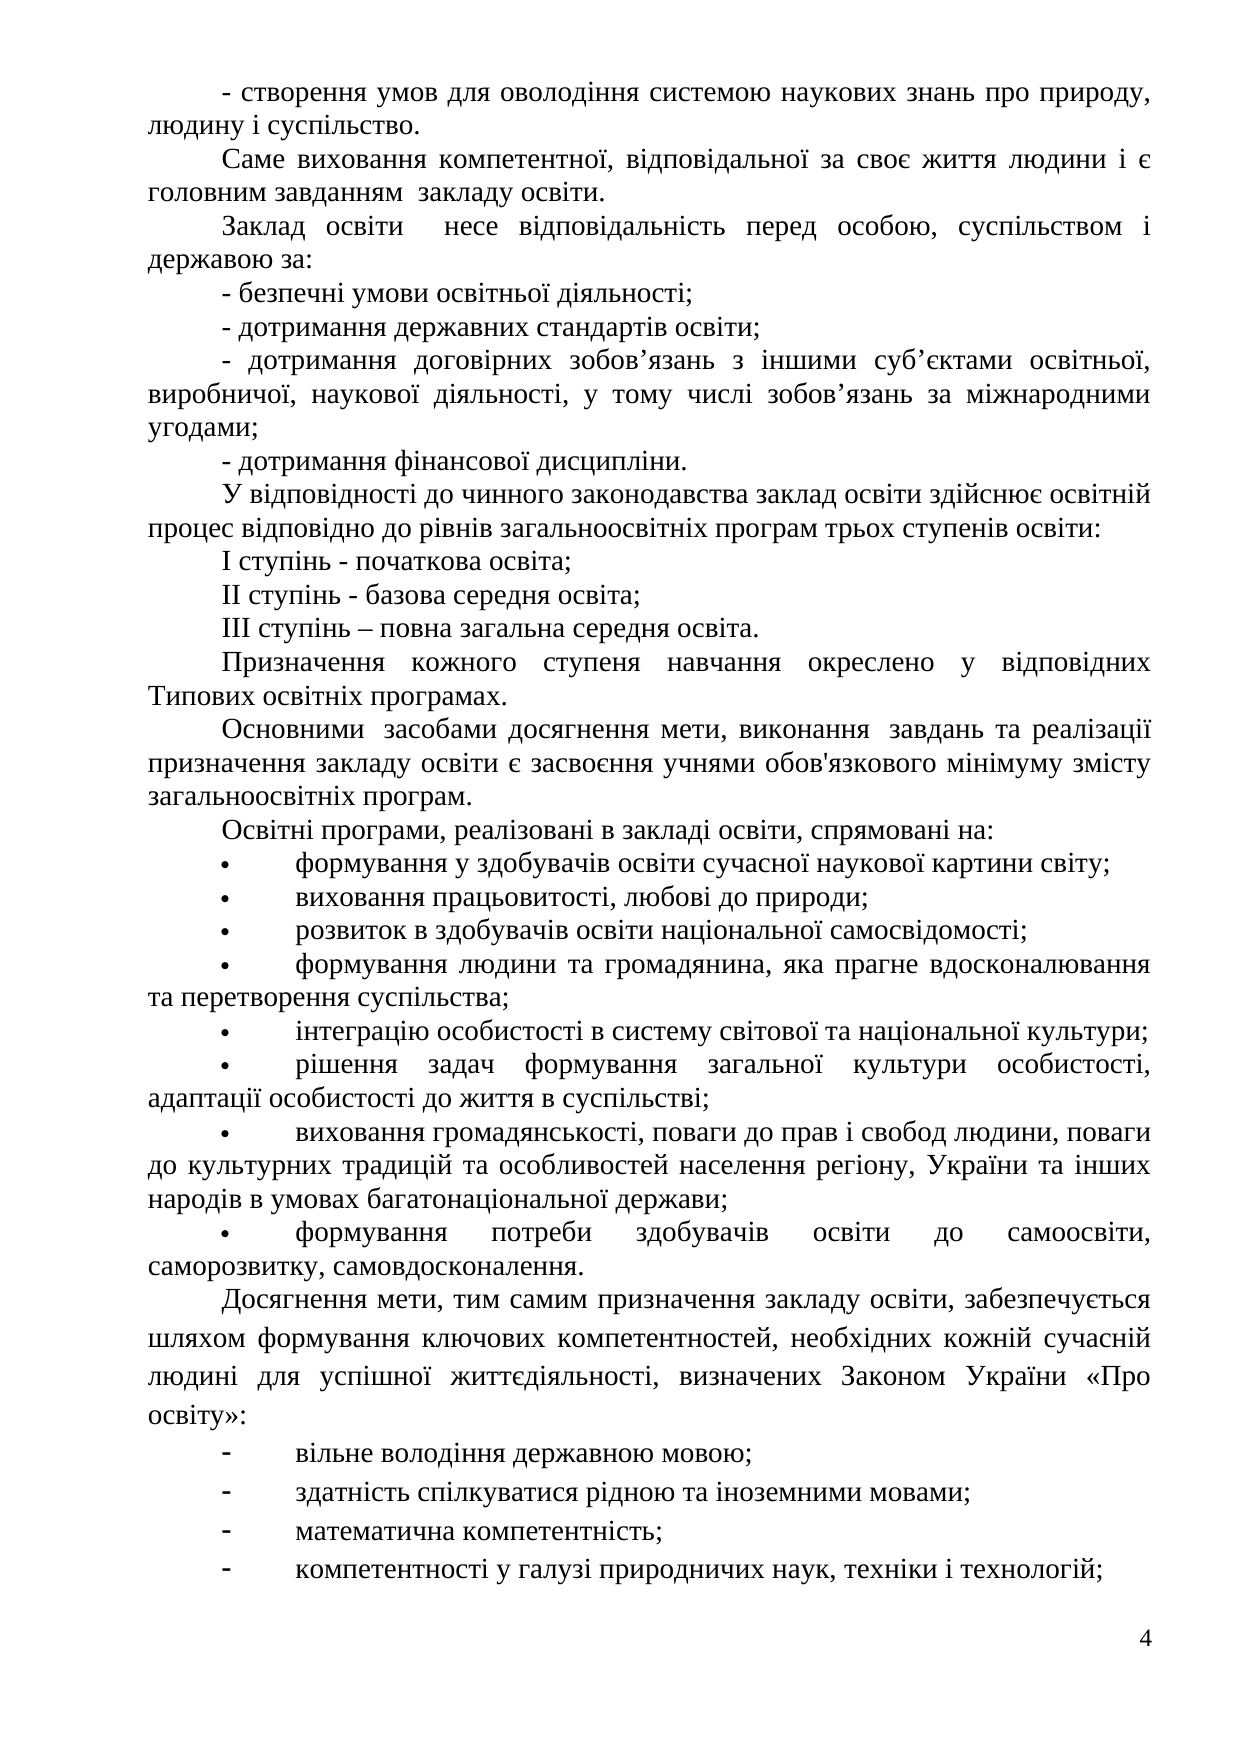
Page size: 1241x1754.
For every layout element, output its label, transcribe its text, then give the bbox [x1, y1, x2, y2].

text У відповідності до чинного законодавства заклад освіти здійснює освітній процес відповідно до рівнів загальноосвітніх програм трьох ступенів освіти: [148, 476, 1152, 543]
list виховання працьовитості, любові до природи; [148, 879, 1152, 912]
text - дотримання державних стандартів освіти; [148, 309, 1152, 342]
text I ступінь - початкова освіта; [148, 543, 1152, 577]
text Досягнення мети, тим самим призначення закладу освіти, забезпечується шляхом формування ключових компетентностей, необхідних кожній сучасній людині для успішної життєдіяльності, визначених Законом України «Про освіту»: [148, 1281, 1152, 1431]
text - створення умов для оволодіння системою наукових знань про природу, людину і суспільство. [148, 74, 1152, 141]
list вільне володіння державною мовою; [148, 1436, 1152, 1469]
list інтеграцію особистості в систему світової та національної культури; [148, 1013, 1152, 1047]
text Освітні програми, реалізовані в закладі освіти, спрямовані на: [148, 812, 1152, 845]
list компетентності у галузі природничих наук, техніки і технологій; [148, 1551, 1152, 1585]
text Саме виховання компетентної, відповідальної за своє життя людини і є головним завданням закладу освіти. [148, 141, 1152, 208]
text Призначення кожного ступеня навчання окреслено у відповідних Типових освітніх програмах. [148, 644, 1152, 711]
text - дотримання договірних зобов’язань з іншими суб’єктами освітньої, виробничої, наукової діяльності, у тому числі зобов’язань за міжнародними угодами; [148, 342, 1152, 443]
list здатність спілкуватися рідною та іноземними мовами; [148, 1474, 1152, 1508]
text - безпечні умови освітньої діяльності; [148, 275, 1152, 309]
list виховання громадянськості, поваги до прав і свобод людини, поваги до культурних традицій та особливостей населення регіону, України та інших народів в умовах багатонаціональної держави; [148, 1114, 1152, 1214]
text III ступінь – повна загальна середня освіта. [148, 611, 1152, 644]
list формування потреби здобувачів освіти до самоосвіти, саморозвитку, самовдосконалення. [148, 1214, 1152, 1281]
text Основними засобами досягнення мети, виконання завдань та реалізації призначення закладу освіти є засвоєння учнями обов'язкового мінімуму змісту загальноосвітніх програм. [148, 711, 1152, 812]
text II ступінь - базова середня освіта; [148, 577, 1152, 611]
text - дотримання фінансової дисципліни. [148, 443, 1152, 476]
list розвиток в здобувачів освіти національної самосвідомості; [148, 912, 1152, 946]
list формування у здобувачів освіти сучасної наукової картини світу; [148, 845, 1152, 879]
list рішення задач формування загальної культури особистості, адаптації особистості до життя в суспільстві; [148, 1047, 1152, 1114]
list математична компетентність; [148, 1513, 1152, 1546]
list формування людини та громадянина, яка прагне вдосконалювання та перетворення суспільства; [148, 946, 1152, 1013]
text Заклад освіти несе відповідальність перед особою, суспільством і державою за: [148, 208, 1152, 275]
